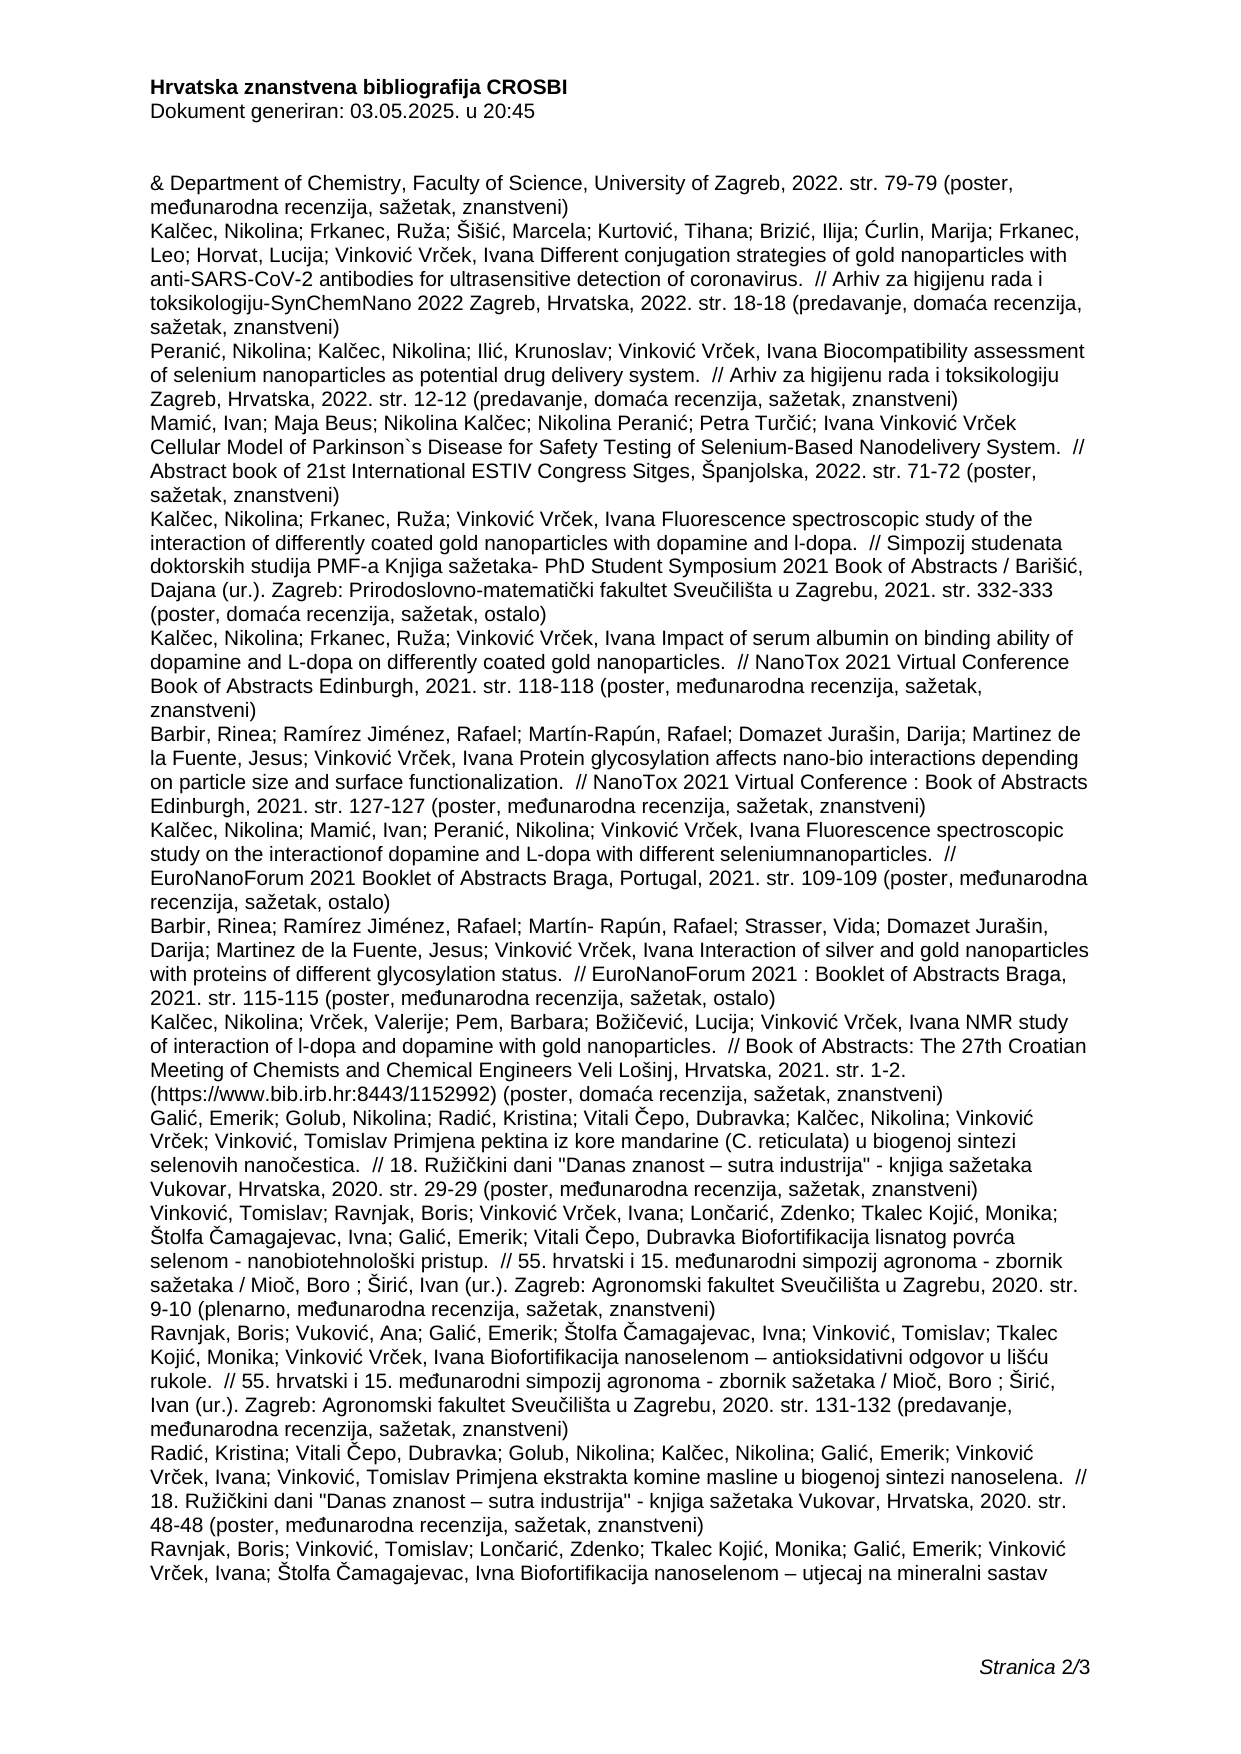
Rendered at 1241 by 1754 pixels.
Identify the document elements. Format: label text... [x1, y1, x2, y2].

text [150, 171, 1090, 219]
text Galić, Emerik; Golub, Nikolina; Radić, Kristina; Vitali Čepo, Dubravka; Kalčec, Nikolina; Vinković Vrček; Vinković, Tomislav [150, 1105, 1090, 1201]
text Barbir, Rinea; Ramírez Jiménez, Rafael; Martín- Rapún, Rafael; Strasser, Vida; Domazet Jurašin, Darija; Martinez de la Fuente, Jesus; Vinković Vrček, Ivana [150, 914, 1090, 1009]
text Mamić, Ivan; Maja Beus; Nikolina Kalčec; Nikolina Peranić; Petra Turčić; Ivana Vinković Vrček [150, 411, 1090, 506]
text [150, 1537, 1090, 1584]
text Peranić, Nikolina; Kalčec, Nikolina; Ilić, Krunoslav; Vinković Vrček, Ivana [150, 339, 1090, 411]
text Ravnjak, Boris; Vuković, Ana; Galić, Emerik; Štolfa Čamagajevac, Ivna; Vinković, Tomislav; Tkalec Kojić, Monika; Vinković Vrček, Ivana [150, 1321, 1090, 1441]
text Vinković, Tomislav; Ravnjak, Boris; Vinković Vrček, Ivana; Lončarić, Zdenko; Tkalec Kojić, Monika; Štolfa Čamagajevac, Ivna; Galić, Emerik; Vitali Čepo, Dubravka [150, 1201, 1090, 1321]
text Kalčec, Nikolina; Frkanec, Ruža; Vinković Vrček, Ivana [150, 626, 1090, 722]
text Barbir, Rinea; Ramírez Jiménez, Rafael; Martín-Rapún, Rafael; Domazet Jurašin, Darija; Martinez de la Fuente, Jesus; Vinković Vrček, Ivana [150, 722, 1090, 818]
text Kalčec, Nikolina; Frkanec, Ruža; Šišić, Marcela; Kurtović, Tihana; Brizić, Ilija; Ćurlin, Marija; Frkanec, Leo; Horvat, Lucija; Vinković Vrček, Ivana [150, 219, 1090, 339]
text Radić, Kristina; Vitali Čepo, Dubravka; Golub, Nikolina; Kalčec, Nikolina; Galić, Emerik; Vinković Vrček, Ivana; Vinković, Tomislav [150, 1441, 1090, 1537]
text Kalčec, Nikolina; Mamić, Ivan; Peranić, Nikolina; Vinković Vrček, Ivana [150, 818, 1090, 914]
text Kalčec, Nikolina; Vrček, Valerije; Pem, Barbara; Božičević, Lucija; Vinković Vrček, Ivana [150, 1009, 1090, 1105]
text Kalčec, Nikolina; Frkanec, Ruža; Vinković Vrček, Ivana [150, 506, 1090, 626]
